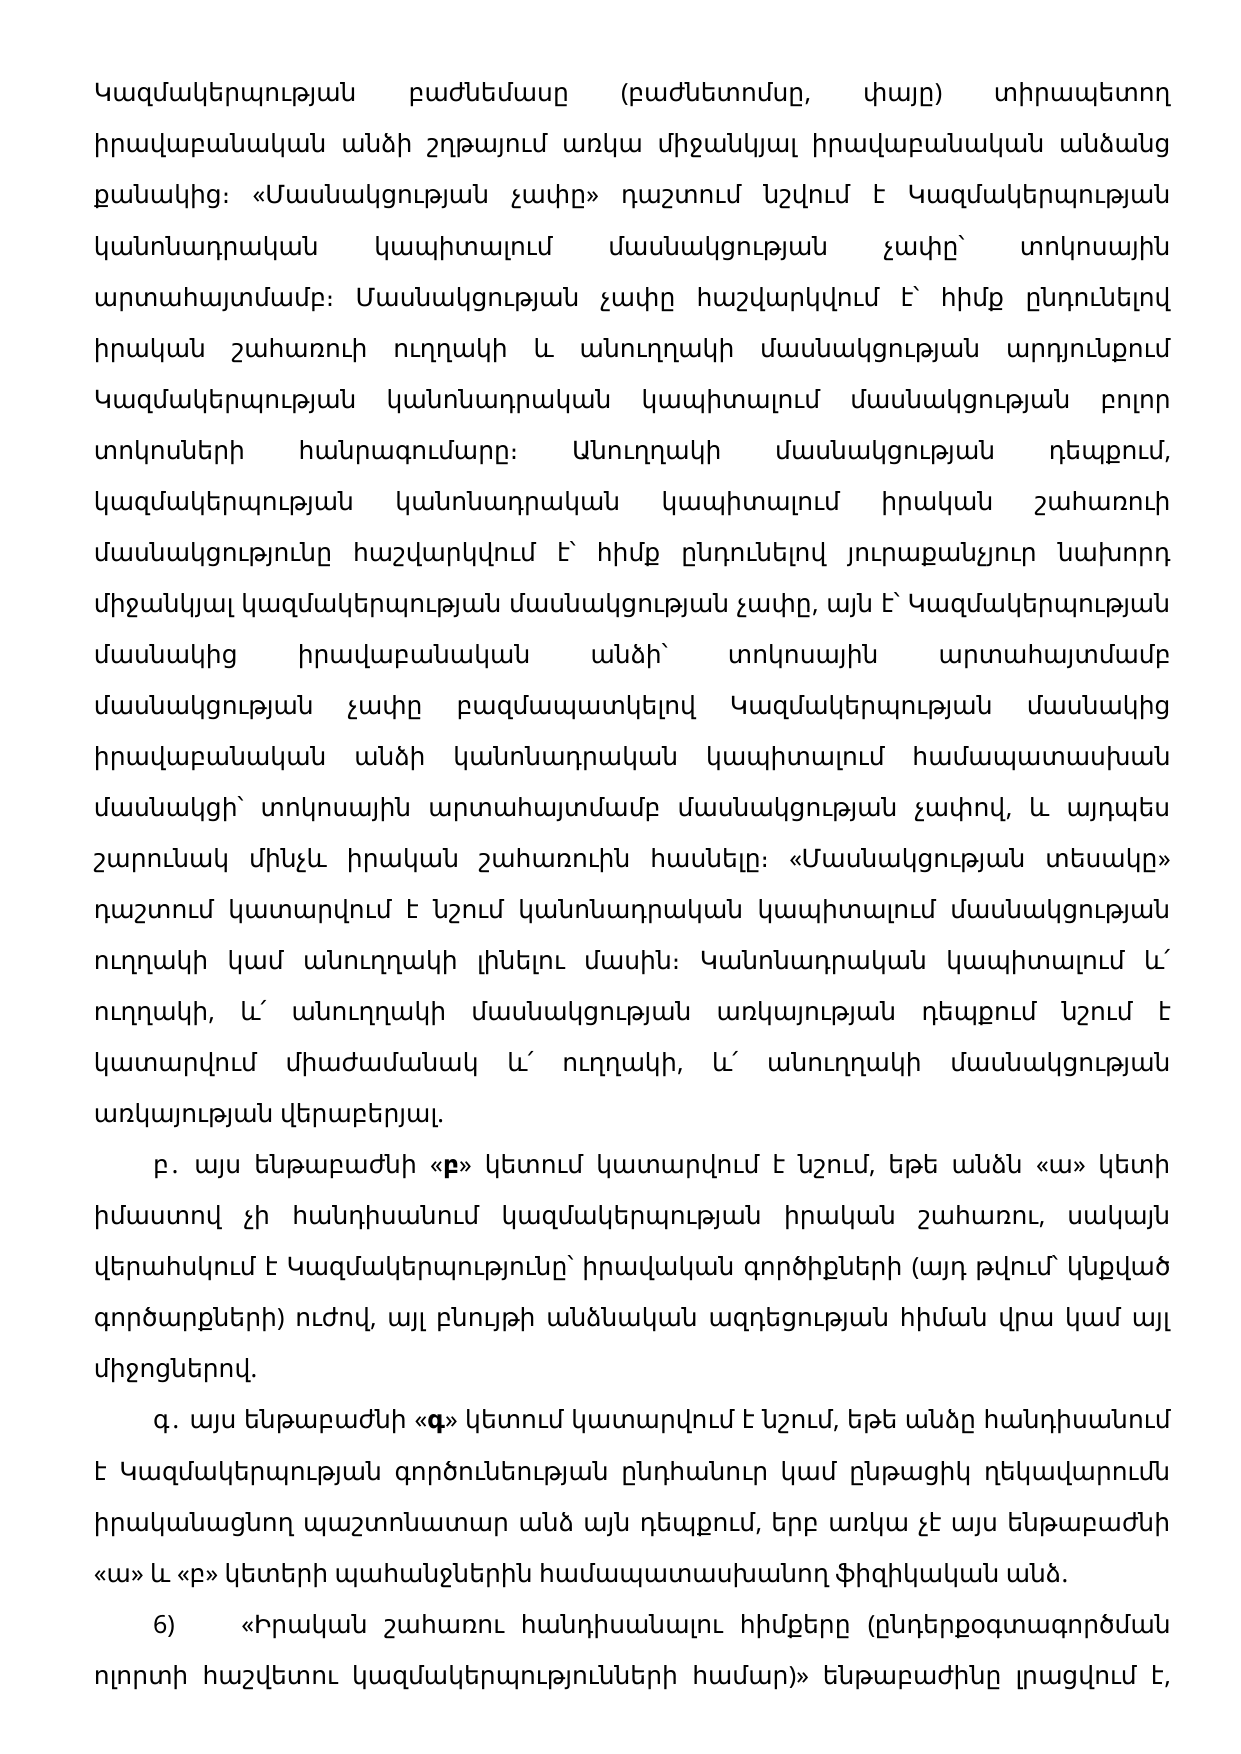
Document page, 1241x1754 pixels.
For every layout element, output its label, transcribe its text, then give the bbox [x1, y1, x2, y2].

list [94, 1606, 1171, 1691]
text գ․ այս ենթաբաժնի «գ» կետում կատարվում է նշում, եթե անձը հանդիսանում է Կազմակերպության գործունեության ընդհանուր կամ ընթացիկ ղեկավարումն իրականացնող պաշտոնատար անձ այն դեպքում, երբ առկա չէ այս ենթաբաժնի «ա» և «բ» կետերի պահանջներին համապատասխանող ֆիզիկական անձ. [94, 1402, 1171, 1589]
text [94, 75, 1171, 1130]
text բ․ այս ենթաբաժնի «բ» կետում կատարվում է նշում, եթե անձն «ա» կետի իմաստով չի հանդիսանում կազմակերպության իրական շահառու, սակայն վերահսկում է Կազմակերպությունը՝ իրավական գործիքների (այդ թվում՝ կնքված գործարքների) ուժով, այլ բնույթի անձնական ազդեցության հիման վրա կամ այլ միջոցներով. [94, 1147, 1171, 1385]
